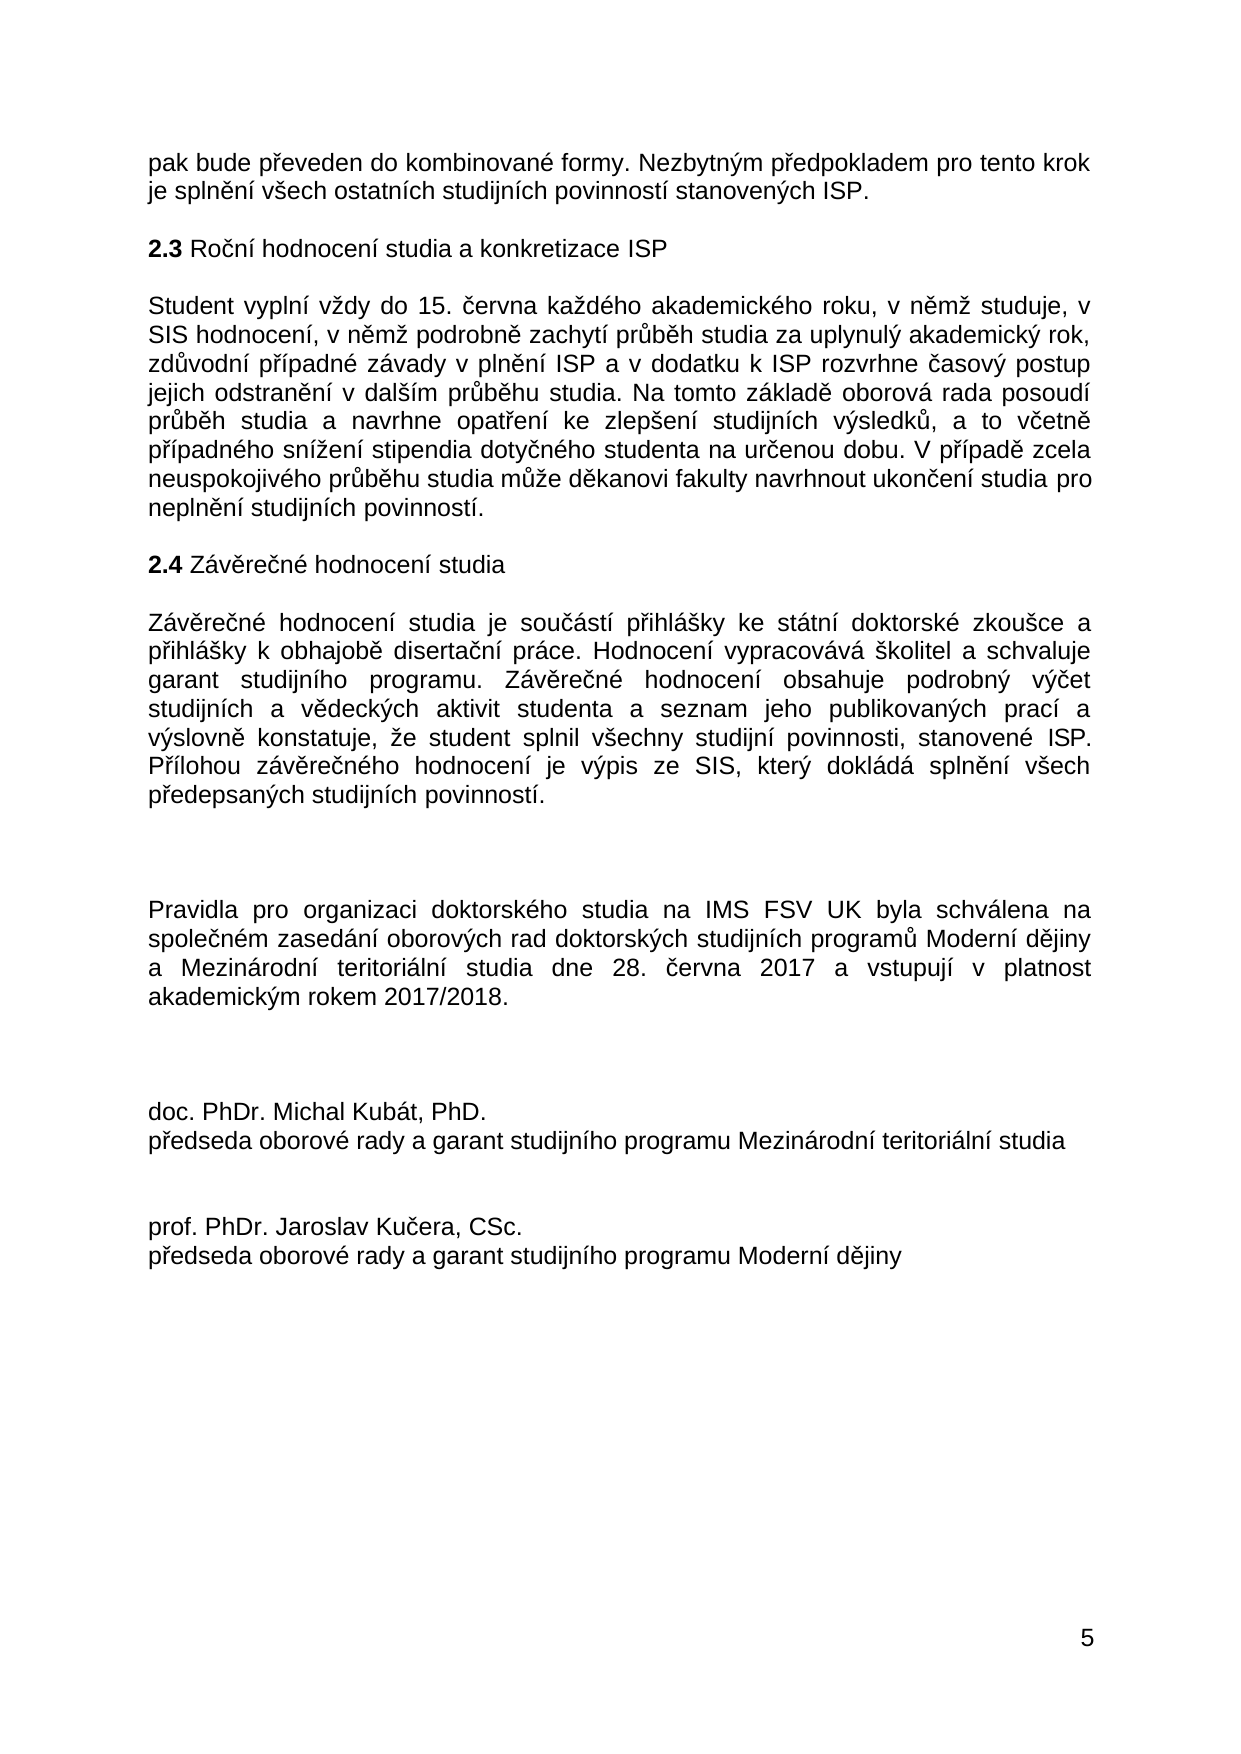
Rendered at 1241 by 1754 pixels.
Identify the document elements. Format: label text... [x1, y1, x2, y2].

list Závěrečné hodnocení studia [148, 550, 1105, 579]
text Pravidla pro organizaci doktorského studia na IMS FSV UK byla schválena na společném zasedání oborových rad doktorských studijních programů Moderní dějiny a Mezinárodní teritoriální studia dne 28. června 2017 a vstupují v platnost akademickým rokem 2017/2018. [148, 895, 1093, 1010]
text předseda oborové rady a garant studijního programu Moderní dějiny [148, 1241, 1105, 1269]
text pak bude převeden do kombinované formy. Nezbytným předpokladem pro tento krok je splnění všech ostatních studijních povinností stanovených ISP. [148, 148, 1092, 205]
text doc. PhDr. Michal Kubát, PhD. [148, 1097, 1105, 1126]
list Roční hodnocení studia a konkretizace ISP [148, 234, 1105, 263]
text prof. PhDr. Jaroslav Kučera, CSc. [148, 1212, 1105, 1241]
text předseda oborové rady a garant studijního programu Mezinárodní teritoriální studia [148, 1126, 1105, 1154]
text Závěrečné hodnocení studia je součástí přihlášky ke státní doktorské zkoušce a přihlášky k obhajobě disertační práce. Hodnocení vypracovává školitel a schvaluje garant studijního programu. Závěrečné hodnocení obsahuje podrobný výčet studijních a vědeckých aktivit studenta a seznam jeho publikovaných prací a výslovně konstatuje, že student splnil všechny studijní povinnosti, stanovené ISP. Přílohou závěrečného hodnocení je výpis ze SIS, který dokládá splnění všech předepsaných studijních povinností. [148, 608, 1092, 809]
text Student vyplní vždy do 15. června každého akademického roku, v němž studuje, v SIS hodnocení, v němž podrobně zachytí průběh studia za uplynulý akademický rok, zdůvodní případné závady v plnění ISP a v dodatku k ISP rozvrhne časový postup jejich odstranění v dalším průběhu studia. Na tomto základě oborová rada posoudí průběh studia a navrhne opatření ke zlepšení studijních výsledků, a to včetně případného snížení stipendia dotyčného studenta na určenou dobu. V případě zcela neuspokojivého průběhu studia může děkanovi fakulty navrhnout ukončení studia pro neplnění studijních povinností. [148, 291, 1092, 521]
